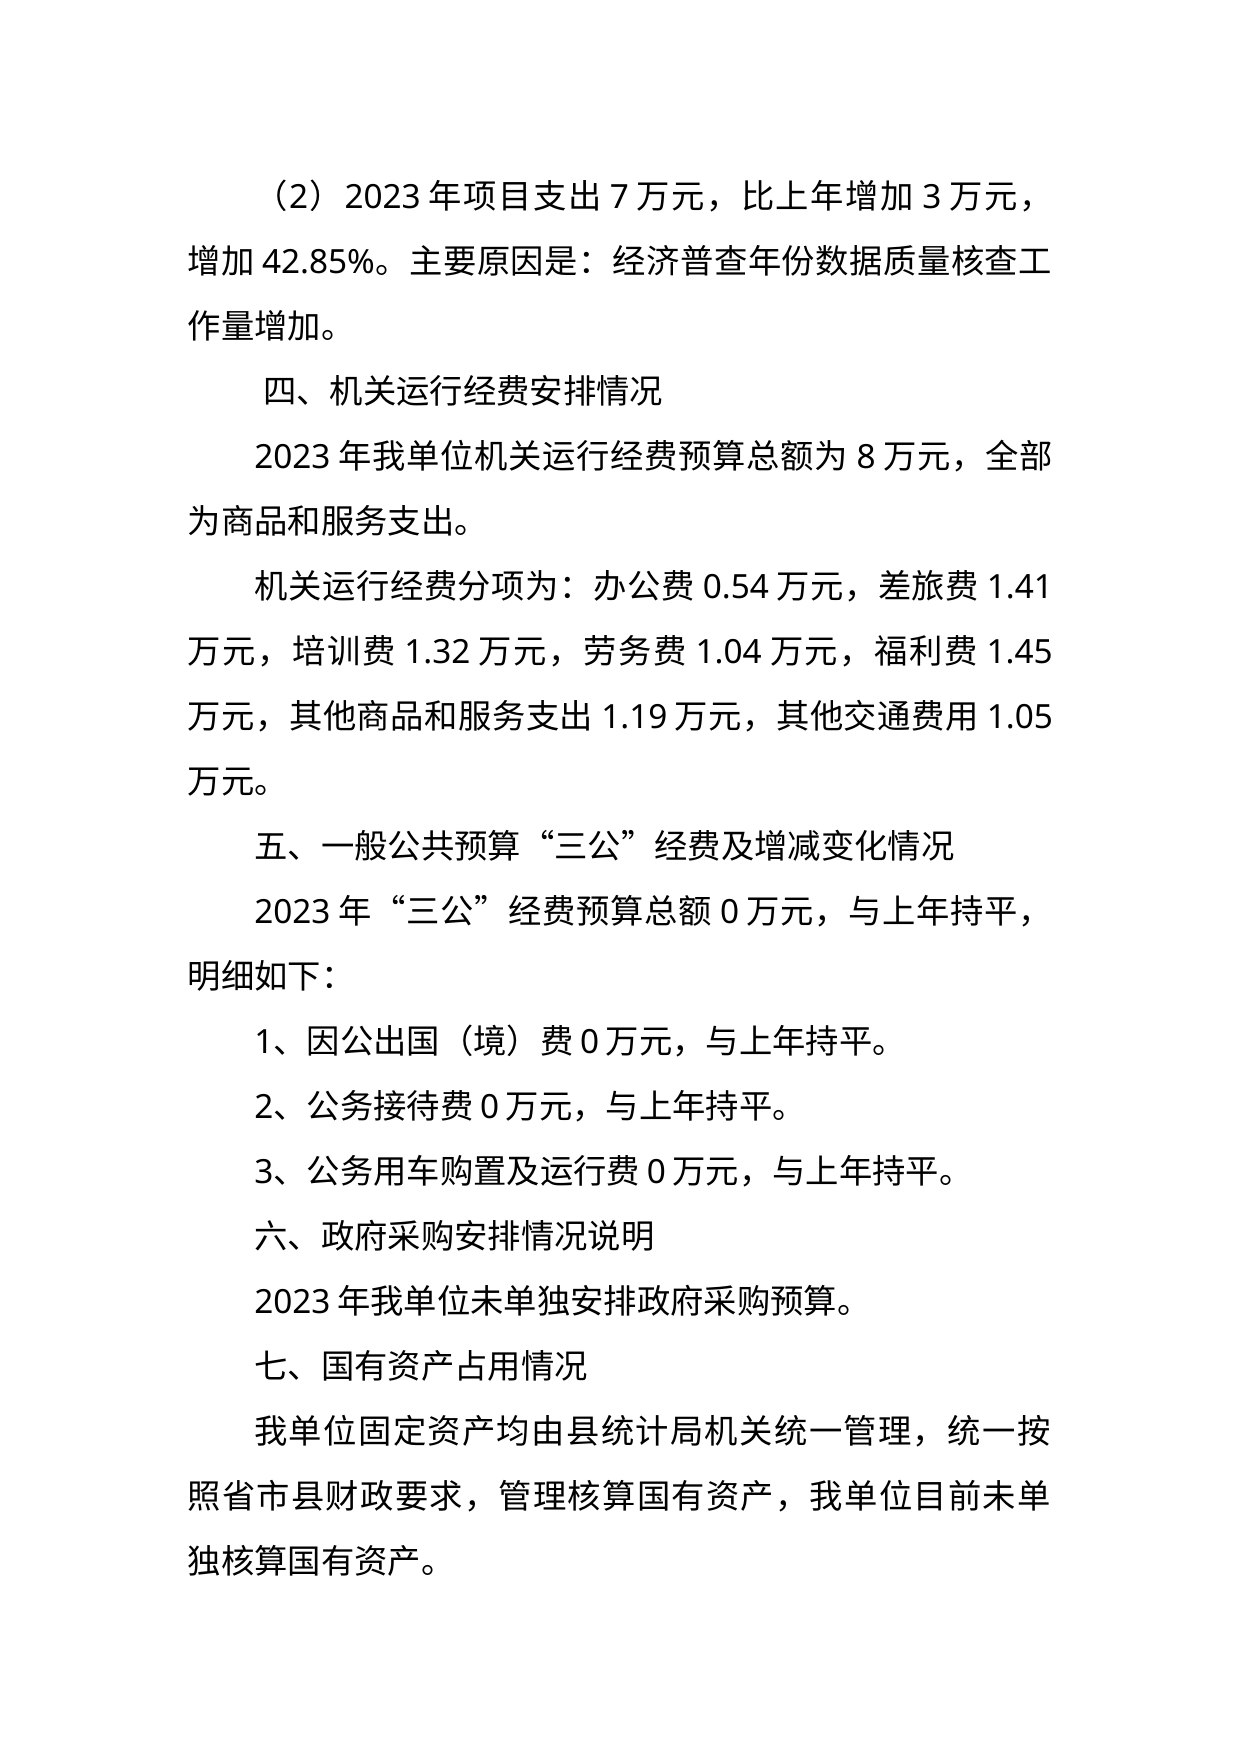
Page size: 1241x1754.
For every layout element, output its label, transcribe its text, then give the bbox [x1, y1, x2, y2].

text 四、机关运行经费安排情况 [187, 357, 1053, 422]
text 2023年我单位未单独安排政府采购预算。 [187, 1267, 1053, 1332]
text 2023年我单位机关运行经费预算总额为8万元，全部为商品和服务支出。 [187, 422, 1053, 552]
text 我单位固定资产均由县统计局机关统一管理，统一按照省市县财政要求，管理核算国有资产，我单位目前未单独核算国有资产。 [187, 1397, 1053, 1592]
text 3、公务用车购置及运行费0万元，与上年持平。 [187, 1137, 1053, 1202]
text 六、政府采购安排情况说明 [187, 1202, 1053, 1267]
text （2）2023年项目支出7万元，比上年增加3万元，增加42.85%。主要原因是：经济普查年份数据质量核查工作量增加。 [187, 162, 1053, 357]
text 1、因公出国（境）费0万元，与上年持平。 [187, 1007, 1053, 1072]
text 2023年“三公”经费预算总额0万元，与上年持平，明细如下： [187, 877, 1053, 1007]
text 2、公务接待费0万元，与上年持平。 [187, 1072, 1053, 1137]
text 七、国有资产占用情况 [187, 1332, 1053, 1397]
text 五、一般公共预算“三公”经费及增减变化情况 [187, 812, 1053, 877]
text 机关运行经费分项为：办公费0.54万元，差旅费1.41万元，培训费1.32万元，劳务费1.04万元，福利费1.45万元，其他商品和服务支出1.19万元，其他交通费用1.05万元。 [187, 552, 1053, 812]
